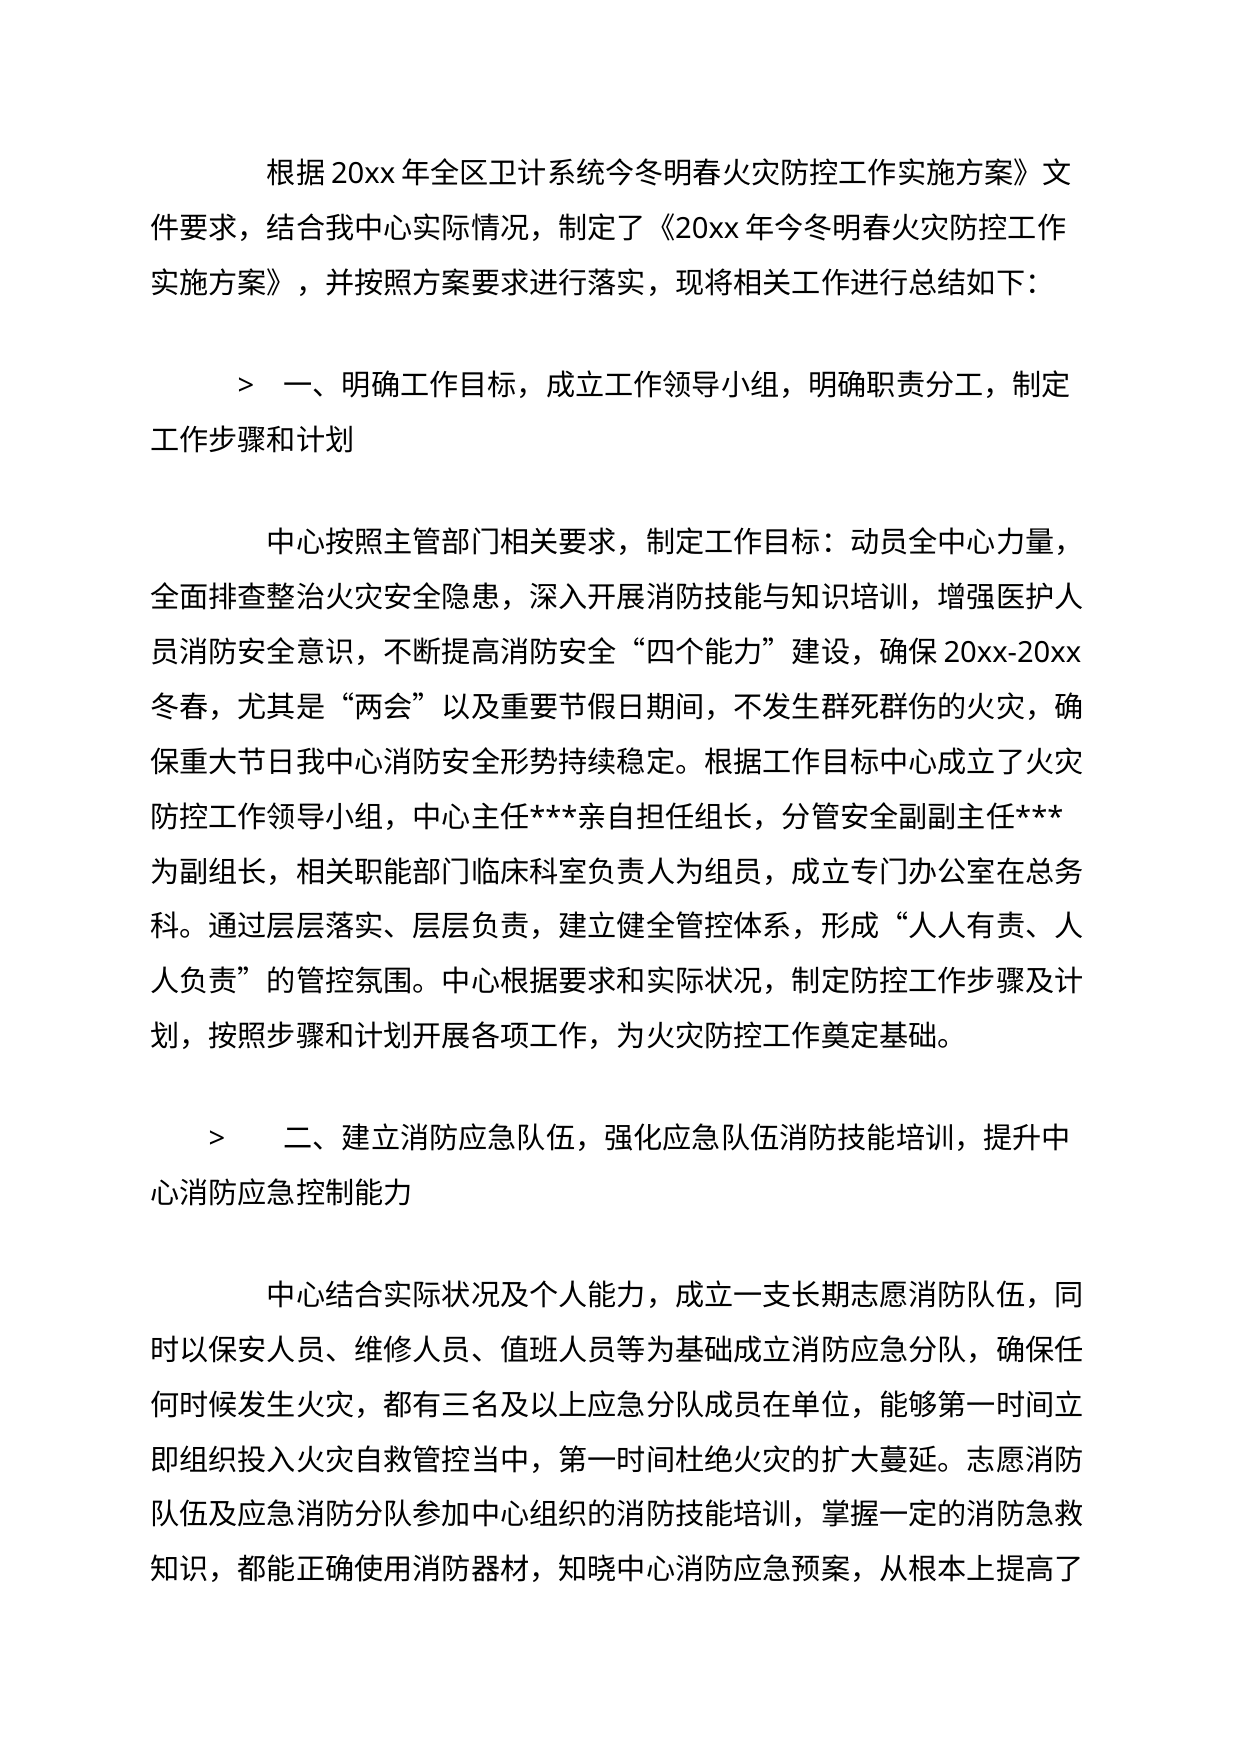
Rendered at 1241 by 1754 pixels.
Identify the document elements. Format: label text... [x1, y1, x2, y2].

text > 二、建立消防应急队伍，强化应急队伍消防技能培训，提升中心消防应急控制能力 [150, 1114, 1090, 1212]
text 根据20xx年全区卫计系统今冬明春火灾防控工作实施方案》文件要求，结合我中心实际情况，制定了《20xx年今冬明春火灾防控工作实施方案》，并按照方案要求进行落实，现将相关工作进行总结如下： [150, 150, 1090, 302]
text > 一、明确工作目标，成立工作领导小组，明确职责分工，制定工作步骤和计划 [150, 362, 1090, 459]
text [150, 1271, 1090, 1588]
text 中心按照主管部门相关要求，制定工作目标：动员全中心力量，全面排查整治火灾安全隐患，深入开展消防技能与知识培训，增强医护人员消防安全意识，不断提高消防安全“四个能力”建设，确保20xx-20xx冬春，尤其是“两会”以及重要节假日期间，不发生群死群伤的火灾，确保重大节日我中心消防安全形势持续稳定。根据工作目标中心成立了火灾防控工作领导小组，中心主任***亲自担任组长，分管安全副副主任***为副组长，相关职能部门临床科室负责人为组员，成立专门办公室在总务科。通过层层落实、层层负责，建立健全管控体系，形成“人人有责、人人负责”的管控氛围。中心根据要求和实际状况，制定防控工作步骤及计划，按照步骤和计划开展各项工作，为火灾防控工作奠定基础。 [150, 518, 1090, 1055]
